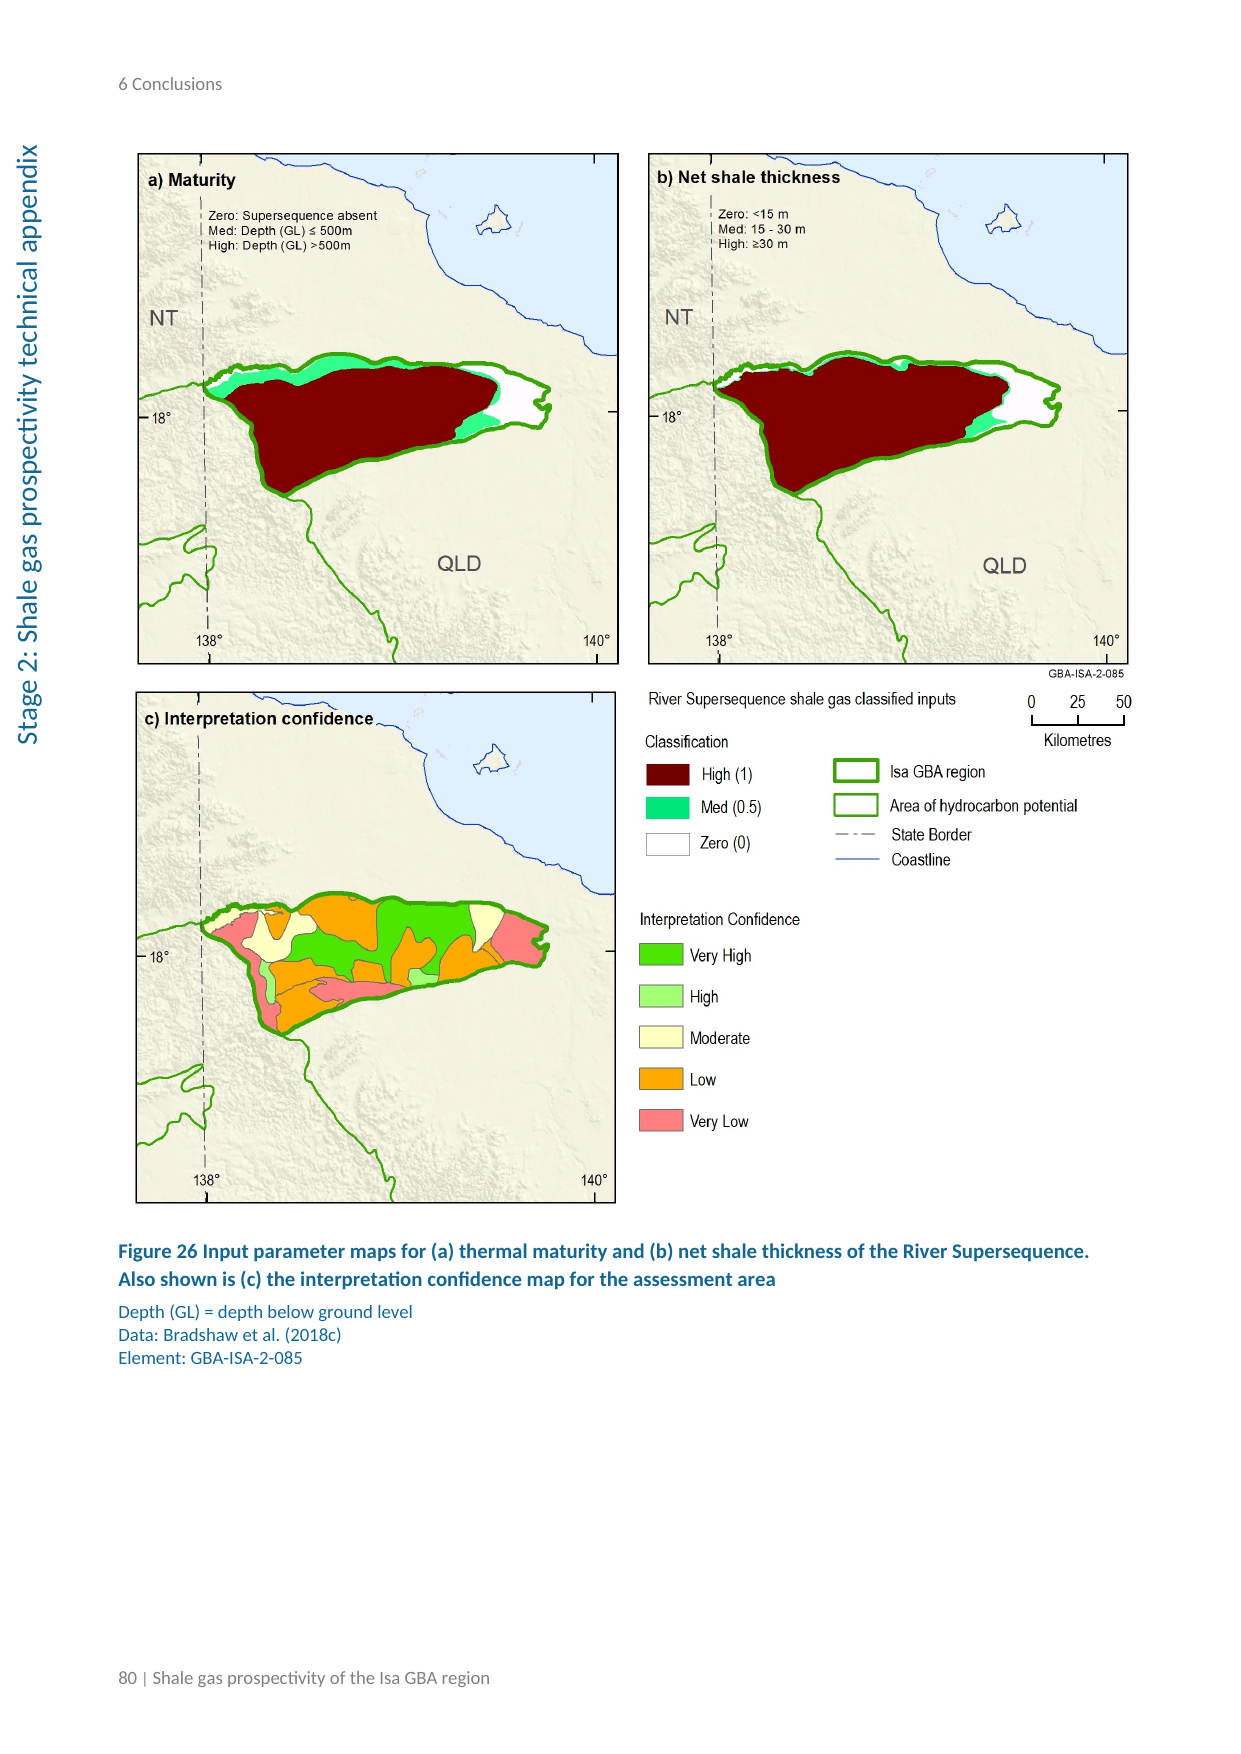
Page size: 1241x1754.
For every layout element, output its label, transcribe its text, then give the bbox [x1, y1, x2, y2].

text Depth (GL) = depth below ground level Data: Bradshaw et al. (2018c) Element: GBA-ISA-2-085 [118, 1300, 1122, 1369]
text Figure 26 Input parameter maps for (a) thermal maturity and (b) net shale thickness of the River Supersequence. Also shown is (c) the interpretation confidence map for the assessment area [118, 1238, 1122, 1291]
picture [118, 130, 1153, 1227]
